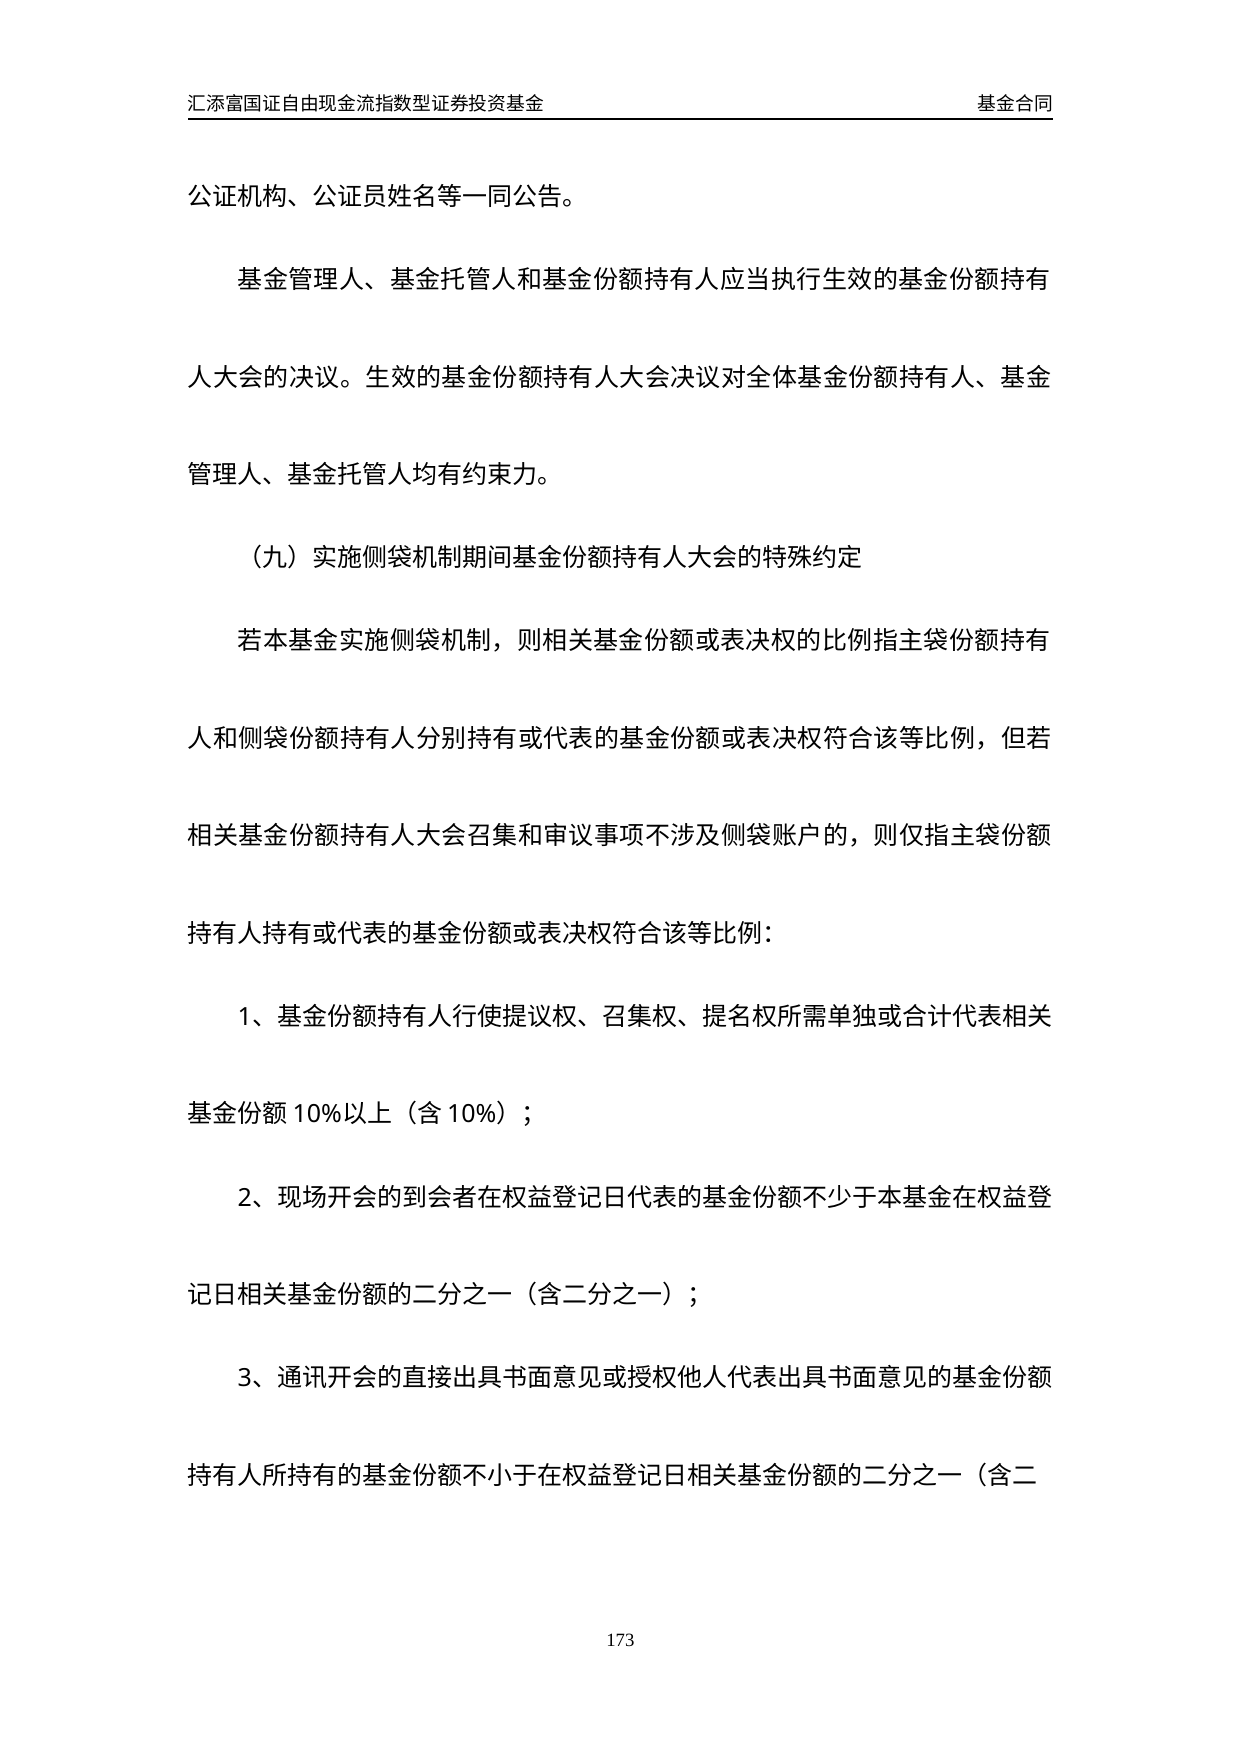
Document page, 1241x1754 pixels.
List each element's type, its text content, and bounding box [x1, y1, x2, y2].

text 若本基金实施侧袋机制，则相关基金份额或表决权的比例指主袋份额持有人和侧袋份额持有人分别持有或代表的基金份额或表决权符合该等比例，但若相关基金份额持有人大会召集和审议事项不涉及侧袋账户的，则仅指主袋份额持有人持有或代表的基金份额或表决权符合该等比例： [187, 606, 1053, 964]
text （九）实施侧袋机制期间基金份额持有人大会的特殊约定 [187, 523, 1053, 588]
text 基金管理人、基金托管人和基金份额持有人应当执行生效的基金份额持有人大会的决议。生效的基金份额持有人大会决议对全体基金份额持有人、基金管理人、基金托管人均有约束力。 [187, 245, 1053, 505]
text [187, 1343, 1053, 1506]
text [187, 162, 1053, 227]
text 2、现场开会的到会者在权益登记日代表的基金份额不少于本基金在权益登记日相关基金份额的二分之一（含二分之一）； [187, 1163, 1053, 1325]
text 1、基金份额持有人行使提议权、召集权、提名权所需单独或合计代表相关基金份额10%以上（含10%）； [187, 982, 1053, 1144]
